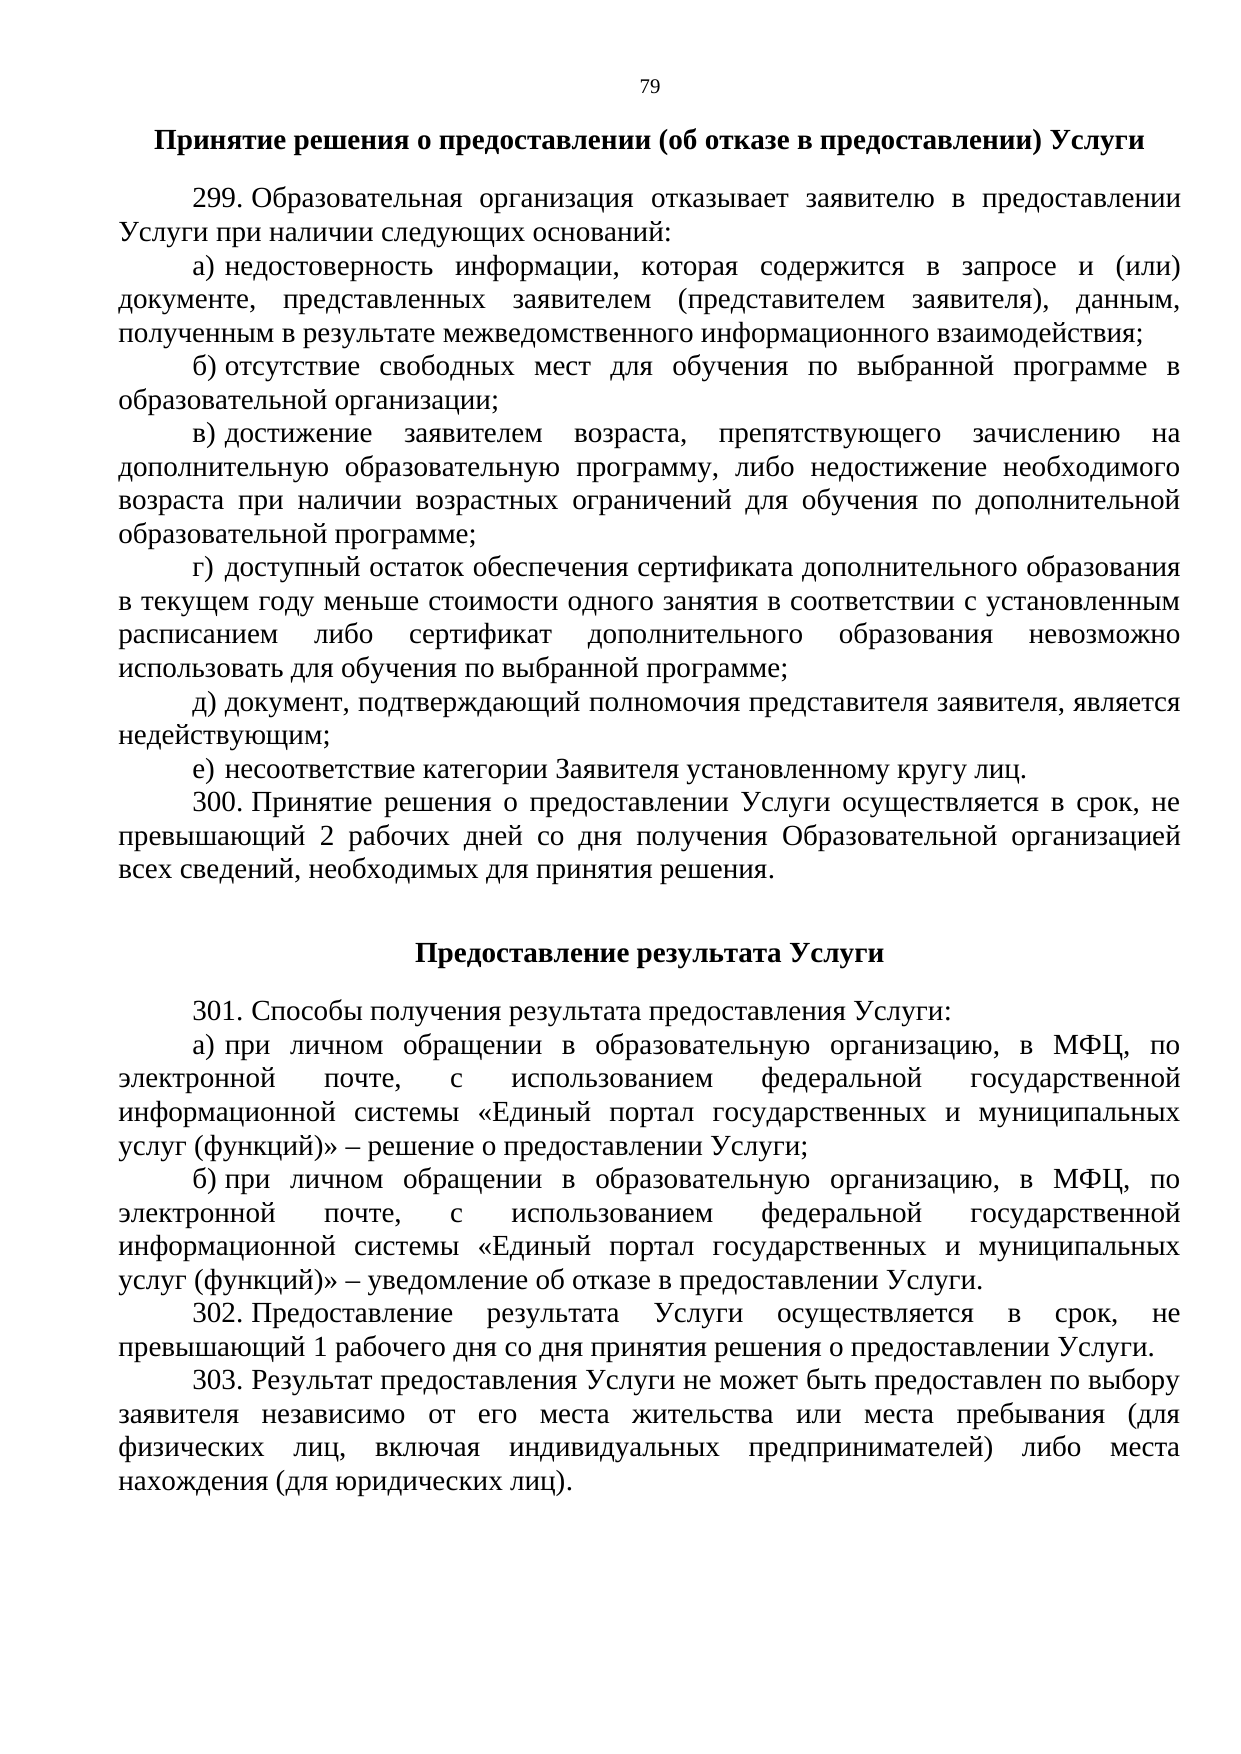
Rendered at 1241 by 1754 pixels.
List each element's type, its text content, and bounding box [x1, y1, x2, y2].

list достижение заявителем возраста, препятствующего зачислению на дополнительную образовательную программу, либо недостижение необходимого возраста при наличии возрастных ограничений для обучения по дополнительной образовательной программе; [118, 415, 1181, 549]
list доступный остаток обеспечения сертификата дополнительного образования в текущем году меньше стоимости одного занятия в соответствии с установленным расписанием либо сертификат дополнительного образования невозможно использовать для обучения по выбранной программе; [118, 549, 1181, 684]
list документ, подтверждающий полномочия представителя заявителя, является недействующим; [118, 684, 1181, 751]
list Образовательная организация отказывает заявителю в предоставлении Услуги при наличии следующих оснований: [118, 181, 1181, 248]
list несоответствие категории Заявителя установленному кругу лиц. [118, 751, 1181, 784]
list Результат предоставления Услуги не может быть предоставлен по выбору заявителя независимо от его места жительства или места пребывания (для физических лиц, включая индивидуальных предпринимателей) либо места нахождения (для юридических лиц). [118, 1362, 1181, 1497]
list Предоставление результата Услуги осуществляется в срок, не превышающий 1 рабочего дня со дня принятия решения о предоставлении Услуги. [118, 1295, 1181, 1362]
list Способы получения результата предоставления Услуги: [118, 993, 1181, 1027]
list недостоверность информации, которая содержится в запросе и (или) документе, представленных заявителем (представителем заявителя), данным, полученным в результате межведомственного информационного взаимодействия; [118, 248, 1181, 348]
text Принятие решения о предоставлении (об отказе в предоставлении) Услуги [118, 122, 1181, 156]
list при личном обращении в образовательную организацию, в МФЦ, по электронной почте, с использованием федеральной государственной информационной системы «Единый портал государственных и муниципальных услуг (функций)» – решение о предоставлении Услуги; [118, 1027, 1181, 1161]
list Принятие решения о предоставлении Услуги осуществляется в срок, не превышающий 2 рабочих дней со дня получения Образовательной организацией всех сведений, необходимых для принятия решения. [118, 784, 1181, 885]
list при личном обращении в образовательную организацию, в МФЦ, по электронной почте, с использованием федеральной государственной информационной системы «Единый портал государственных и муниципальных услуг (функций)» – уведомление об отказе в предоставлении Услуги. [118, 1161, 1181, 1295]
list отсутствие свободных мест для обучения по выбранной программе в образовательной организации; [118, 348, 1181, 415]
text Предоставление результата Услуги [118, 935, 1181, 968]
